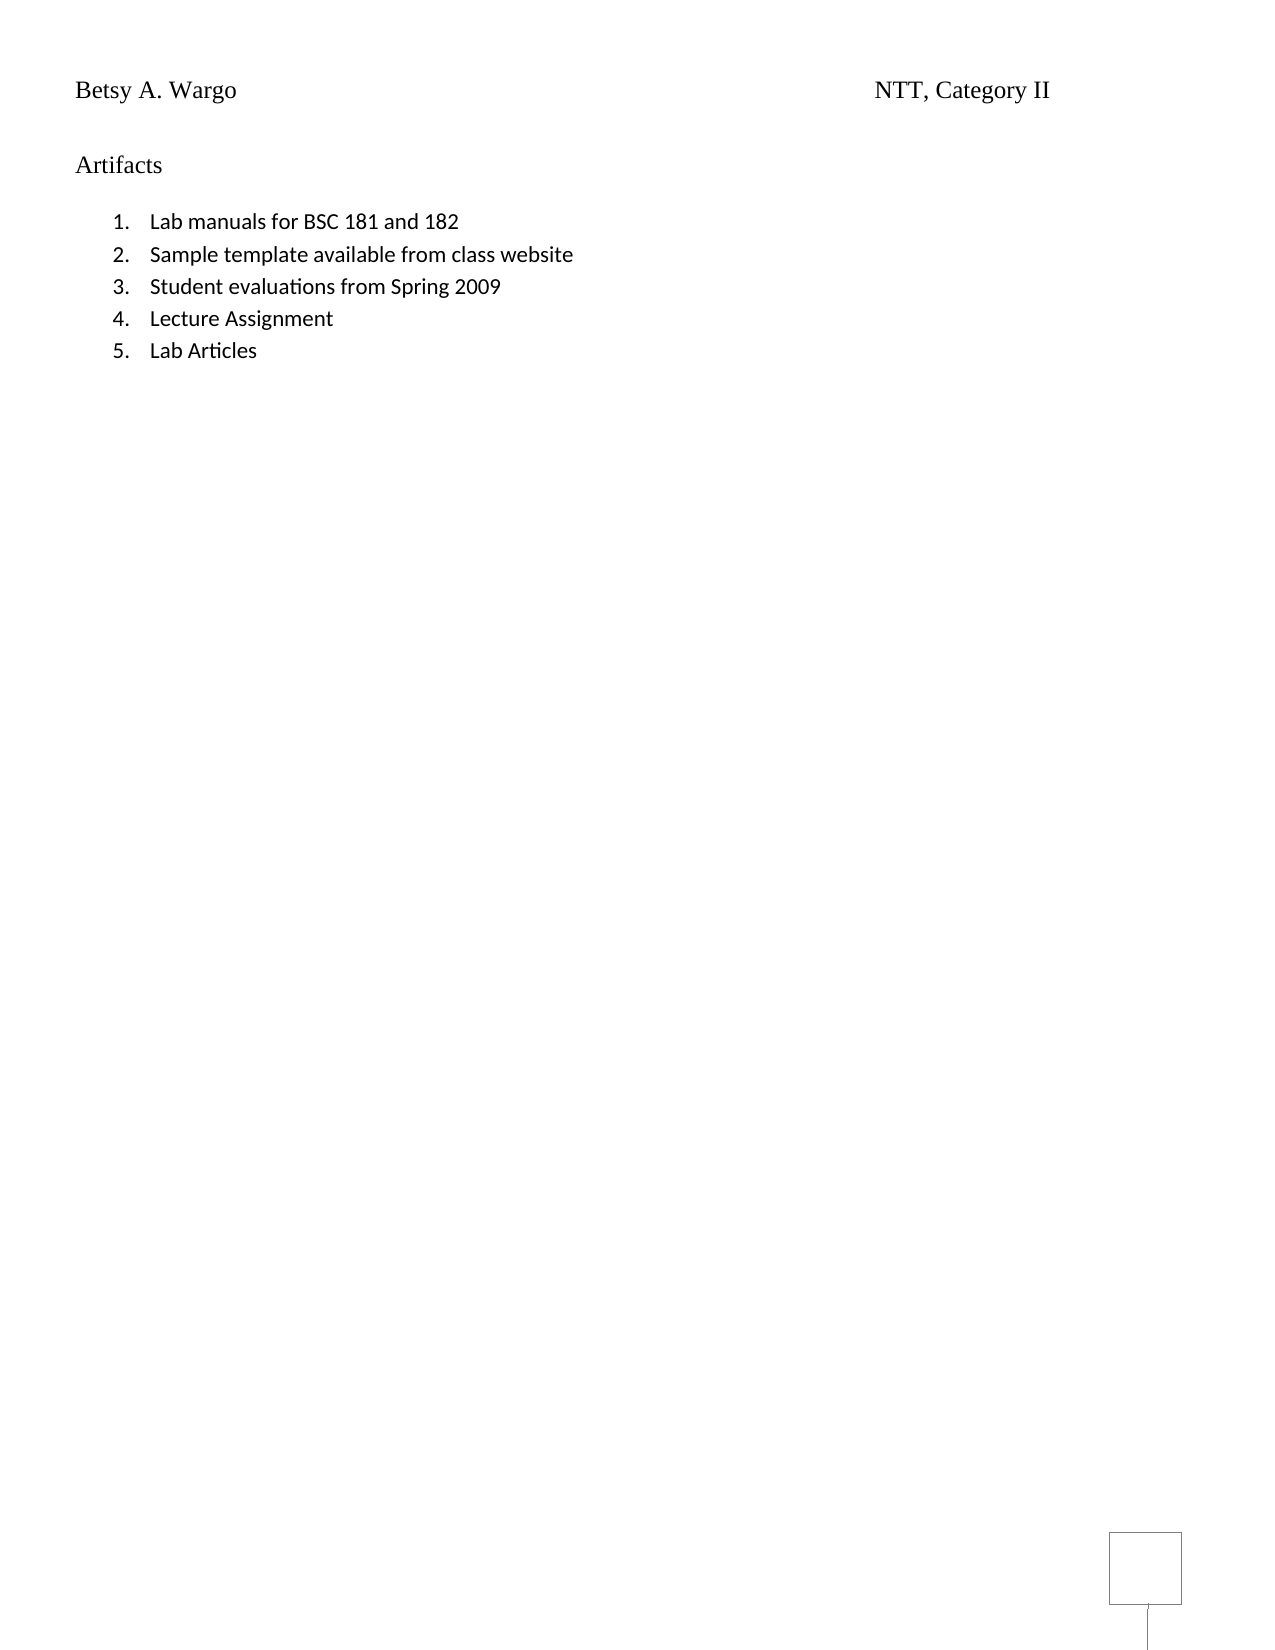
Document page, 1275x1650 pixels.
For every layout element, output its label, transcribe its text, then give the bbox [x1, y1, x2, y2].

list Student evaluations from Spring 2009 [112, 272, 1200, 300]
text Artifacts [75, 150, 1200, 179]
list Lecture Assignment [112, 304, 1200, 332]
list Sample template available from class website [112, 240, 1200, 268]
list Lab manuals for BSC 181 and 182 [112, 207, 1200, 236]
list Lab Articles [112, 336, 1200, 364]
